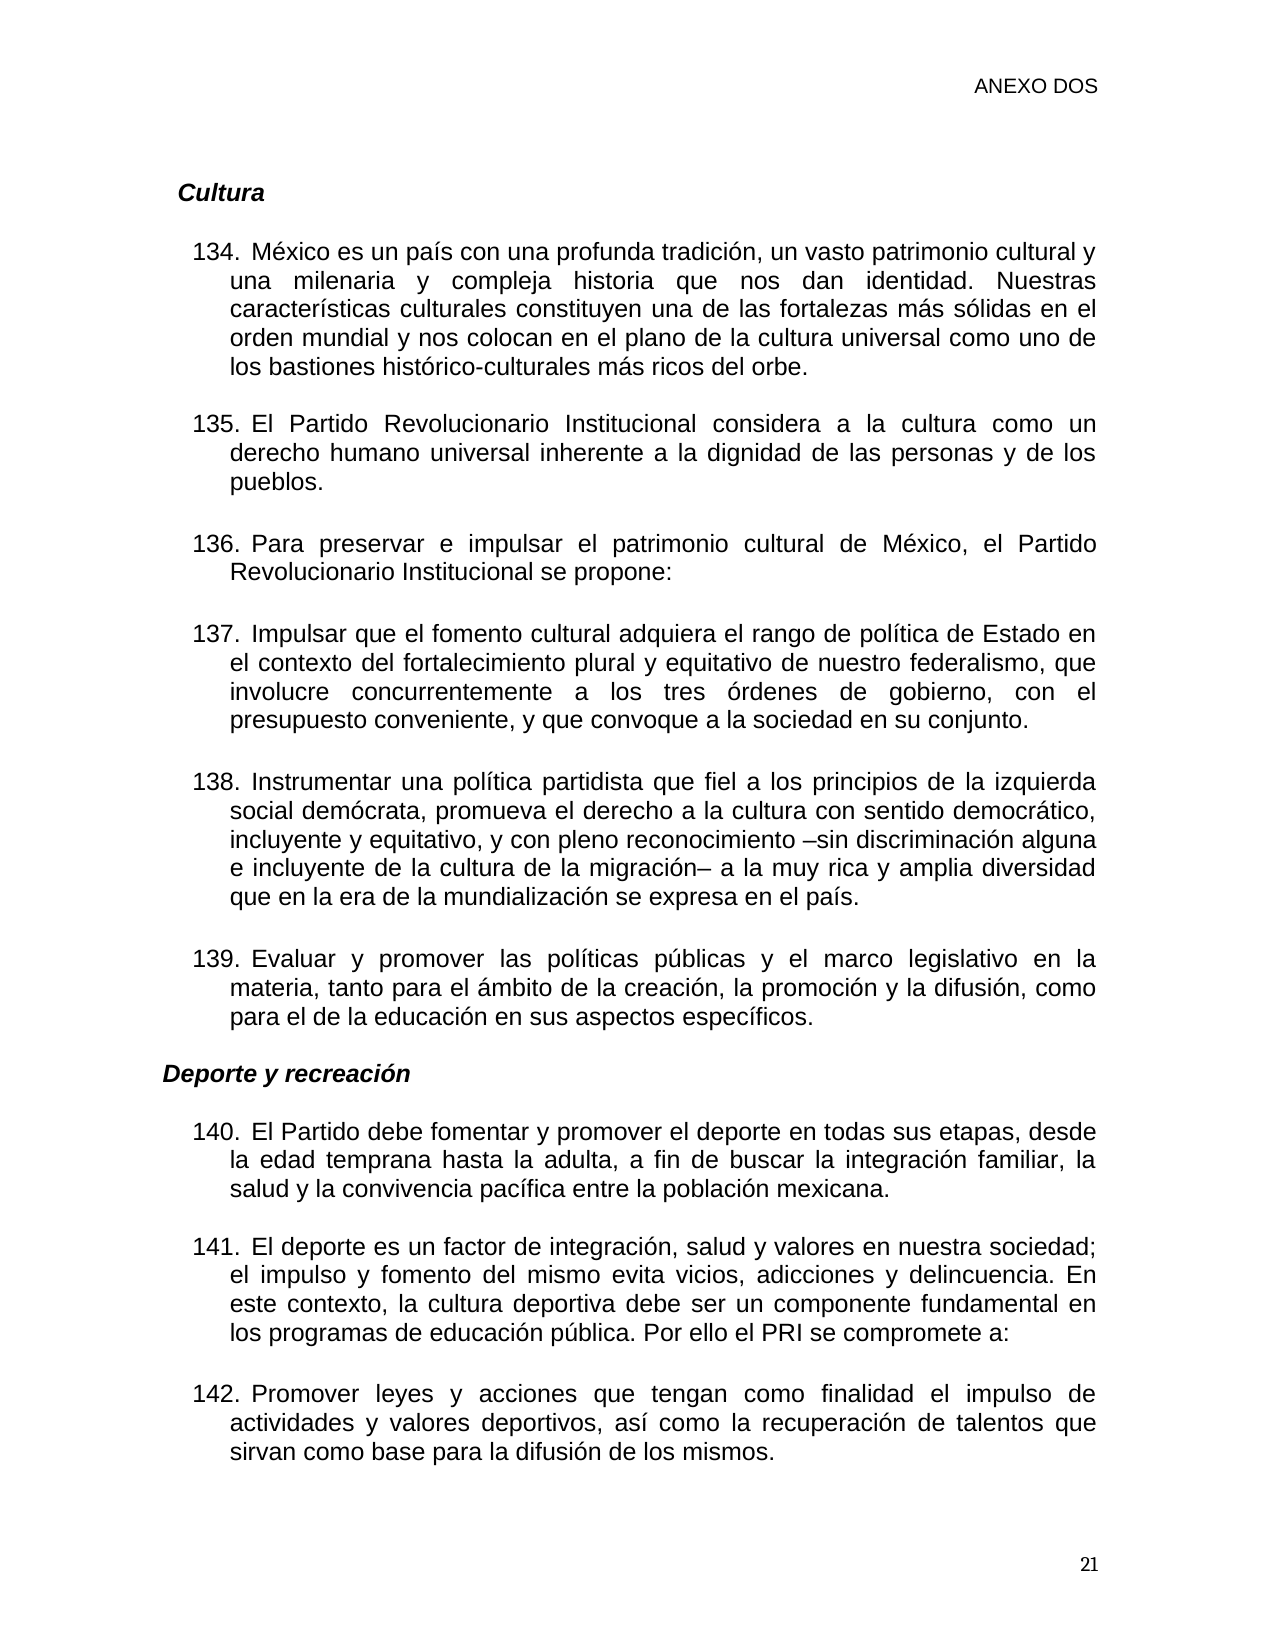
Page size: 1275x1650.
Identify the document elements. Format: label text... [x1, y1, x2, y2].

list El Partido Revolucionario Institucional considera a la cultura como un derecho humano universal inherente a la dignidad de las personas y de los pueblos. [192, 409, 1098, 496]
list México es un país con una profunda tradición, un vasto patrimonio cultural y una milenaria y compleja historia que nos dan identidad. Nuestras características culturales constituyen una de las fortalezas más sólidas en el orden mundial y nos colocan en el plano de la cultura universal como uno de los bastiones histórico-culturales más ricos del orbe. [192, 237, 1098, 381]
list El deporte es un factor de integración, salud y valores en nuestra sociedad; el impulso y fomento del mismo evita vicios, adicciones y delincuencia. En este contexto, la cultura deportiva debe ser un componente fundamental en los programas de educación pública. Por ello el PRI se compromete a: [192, 1231, 1098, 1346]
text Deporte y recreación [162, 1059, 1098, 1088]
text Cultura [177, 178, 1098, 207]
list Instrumentar una política partidista que fiel a los principios de la izquierda social demócrata, promueva el derecho a la cultura con sentido democrático, incluyente y equitativo, y con pleno reconocimiento –sin discriminación alguna e incluyente de la cultura de la migración– a la muy rica y amplia diversidad que en la era de la mundialización se expresa en el país. [192, 767, 1098, 911]
list Impulsar que el fomento cultural adquiera el rango de política de Estado en el contexto del fortalecimiento plural y equitativo de nuestro federalismo, que involucre concurrentemente a los tres órdenes de gobierno, con el presupuesto conveniente, y que convoque a la sociedad en su conjunto. [192, 619, 1098, 734]
list Promover leyes y acciones que tengan como finalidad el impulso de actividades y valores deportivos, así como la recuperación de talentos que sirvan como base para la difusión de los mismos. [192, 1379, 1098, 1466]
list Para preservar e impulsar el patrimonio cultural de México, el Partido Revolucionario Institucional se propone: [192, 529, 1098, 586]
list Evaluar y promover las políticas públicas y el marco legislativo en la materia, tanto para el ámbito de la creación, la promoción y la difusión, como para el de la educación en sus aspectos específicos. [192, 944, 1098, 1030]
list El Partido debe fomentar y promover el deporte en todas sus etapas, desde la edad temprana hasta la adulta, a fin de buscar la integración familiar, la salud y la convivencia pacífica entre la población mexicana. [192, 1116, 1098, 1203]
